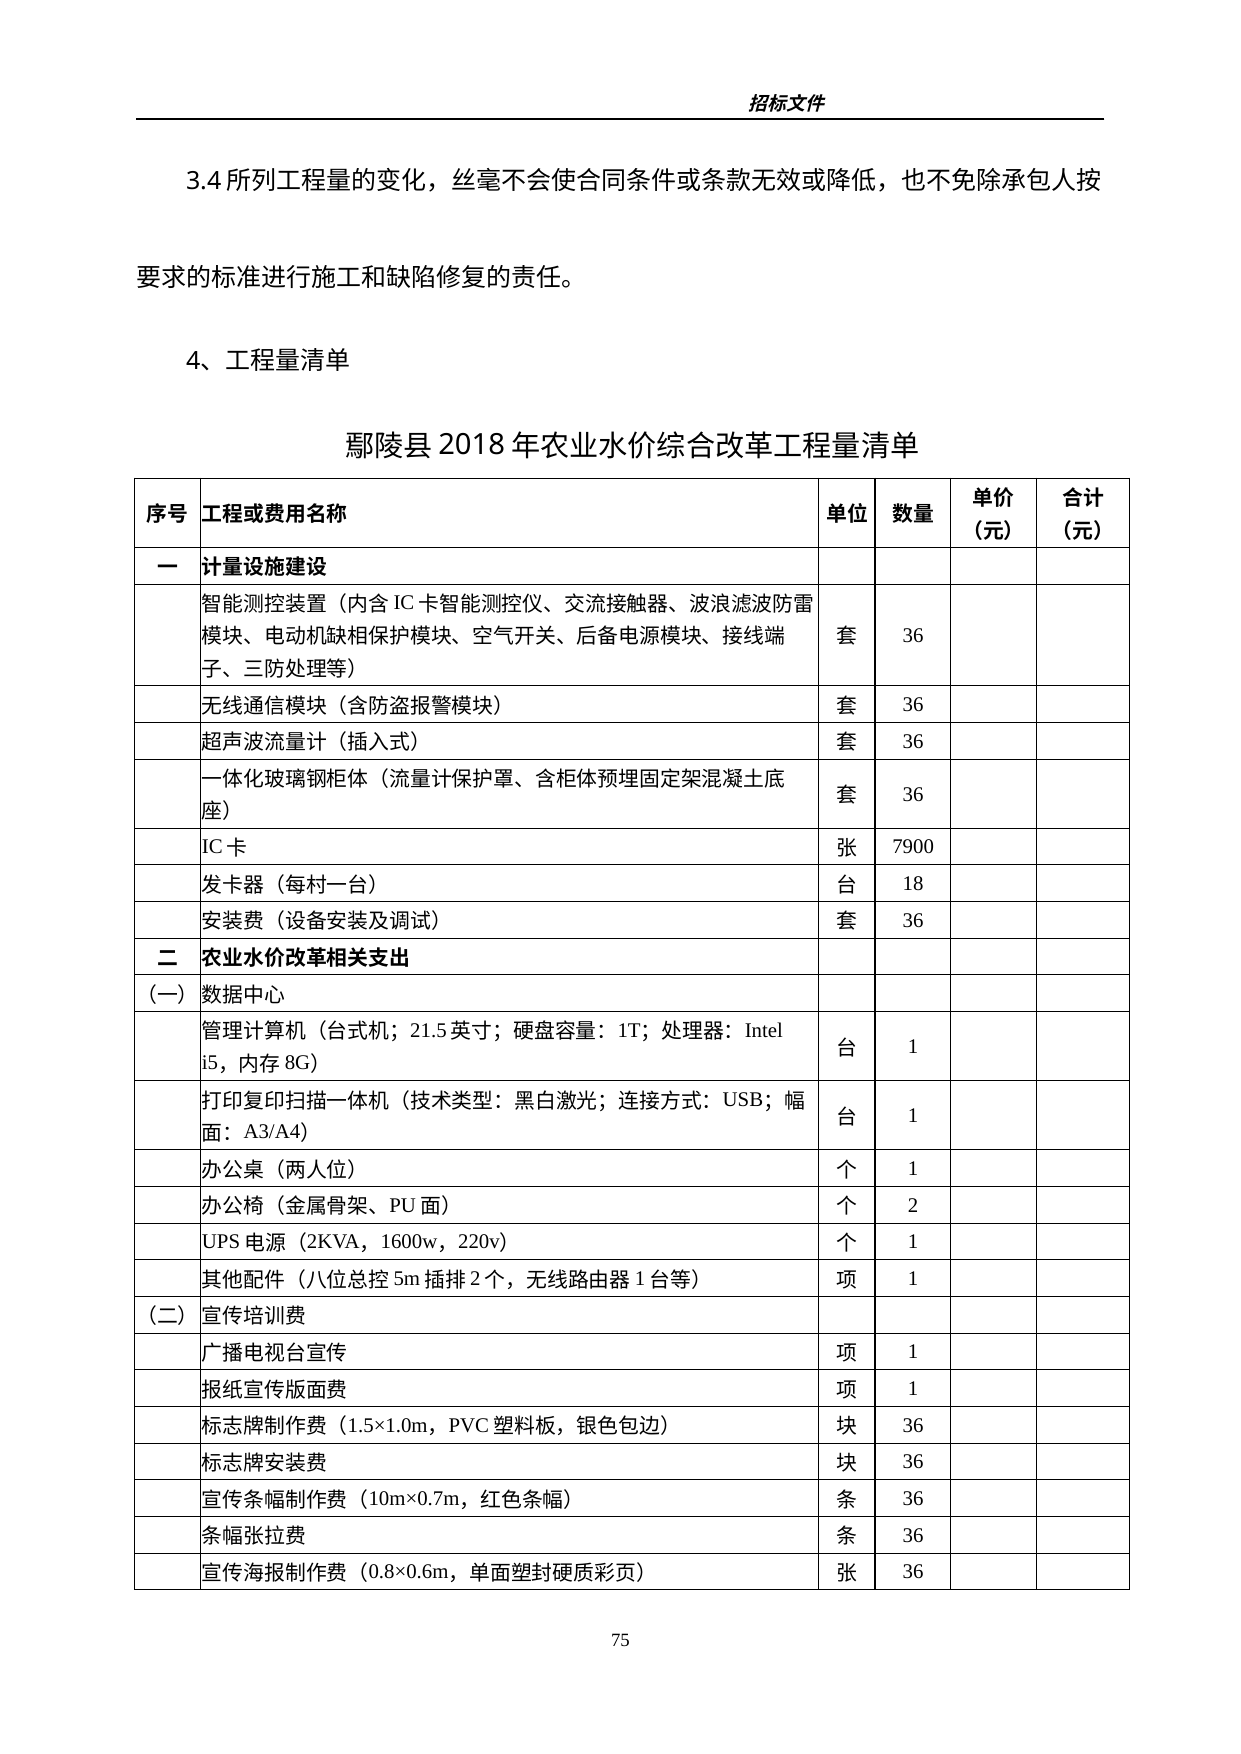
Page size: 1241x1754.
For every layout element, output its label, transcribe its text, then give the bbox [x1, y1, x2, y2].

table_cell [135, 686, 200, 722]
table_cell 标志牌制作费（1.5×1.0m，PVC塑料板，银色包边） [201, 1407, 818, 1443]
table_cell 1 [876, 1012, 950, 1080]
table_cell [951, 829, 1036, 864]
table_cell [951, 760, 1036, 828]
table_cell 36 [876, 760, 950, 828]
table_cell [951, 1012, 1036, 1080]
table_cell 张 [819, 829, 874, 864]
table_cell [135, 723, 200, 758]
table_cell 个 [819, 1187, 874, 1223]
table_cell [1037, 829, 1129, 864]
table_cell [135, 1081, 200, 1149]
table_cell 项 [819, 1370, 874, 1406]
table_cell 农业水价改革相关支出 [201, 939, 818, 974]
table_cell [1037, 686, 1129, 722]
table_cell 1 [876, 1224, 950, 1259]
table_cell 36 [876, 902, 950, 938]
table_cell [951, 548, 1036, 583]
table_cell 宣传海报制作费（0.8×0.6m，单面塑封硬质彩页） [201, 1554, 818, 1589]
table_cell [951, 1224, 1036, 1259]
table_cell 安装费（设备安装及调试） [201, 902, 818, 938]
table_cell 报纸宣传版面费 [201, 1370, 818, 1406]
table_cell [135, 1187, 200, 1223]
table_cell [1037, 939, 1129, 974]
table_cell [819, 1297, 874, 1333]
table_cell [951, 1517, 1036, 1553]
table_cell 36 [876, 1480, 950, 1516]
table_cell IC卡 [201, 829, 818, 864]
table_cell 标志牌安装费 [201, 1444, 818, 1479]
table_cell 套 [819, 585, 874, 685]
table_cell [876, 1297, 950, 1333]
table_cell UPS电源（2KVA，1600w，220v） [201, 1224, 818, 1259]
table_cell [135, 1012, 200, 1080]
table_cell 条幅张拉费 [201, 1517, 818, 1553]
table_cell [951, 1081, 1036, 1149]
table_cell [1037, 1444, 1129, 1479]
table_cell [1037, 548, 1129, 583]
table_cell [1037, 902, 1129, 938]
table_cell 序号 [135, 479, 200, 547]
table_cell [1037, 1407, 1129, 1443]
table_cell 个 [819, 1224, 874, 1259]
table_cell [951, 1150, 1036, 1186]
table_cell 2 [876, 1187, 950, 1223]
table_cell 个 [819, 1150, 874, 1186]
table_cell [951, 1444, 1036, 1479]
text 4、工程量清单 [136, 326, 1104, 391]
table_cell [951, 723, 1036, 758]
table_cell [135, 1260, 200, 1296]
table_cell 合计（元） [1037, 479, 1129, 547]
table_cell [1037, 1517, 1129, 1553]
table_cell （二） [135, 1297, 200, 1333]
table_cell [1037, 723, 1129, 758]
table_cell 7900 [876, 829, 950, 864]
table_cell 36 [876, 1554, 950, 1589]
table_cell [135, 1444, 200, 1479]
table_cell [951, 1297, 1036, 1333]
table_cell 数据中心 [201, 975, 818, 1011]
table_cell [1037, 1012, 1129, 1080]
table_cell [1037, 1554, 1129, 1589]
table_cell 1 [876, 1370, 950, 1406]
table_cell [1037, 585, 1129, 685]
table_cell 超声波流量计（插入式） [201, 723, 818, 758]
table_cell [135, 1480, 200, 1516]
table_cell [1037, 1081, 1129, 1149]
table_cell [819, 975, 874, 1011]
table_cell [135, 1407, 200, 1443]
table_cell 1 [876, 1081, 950, 1149]
table_cell 条 [819, 1480, 874, 1516]
table_cell 智能测控装置（内含IC卡智能测控仪、交流接触器、波浪滤波防雷模块、电动机缺相保护模块、空气开关、后备电源模块、接线端子、三防处理等） [201, 585, 818, 685]
table_cell 无线通信模块（含防盗报警模块） [201, 686, 818, 722]
table_cell [876, 975, 950, 1011]
table_cell [951, 902, 1036, 938]
table_cell [135, 1150, 200, 1186]
table_cell 二 [135, 939, 200, 974]
table_cell 台 [819, 865, 874, 901]
table_cell [876, 548, 950, 583]
table_cell 36 [876, 686, 950, 722]
table_cell 1 [876, 1334, 950, 1369]
table_cell [951, 1554, 1036, 1589]
table_cell 18 [876, 865, 950, 901]
table_cell [1037, 1187, 1129, 1223]
table_cell 1 [876, 1150, 950, 1186]
text 3.4所列工程量的变化，丝毫不会使合同条件或条款无效或降低，也不免除承包人按要求的标准进行施工和缺陷修复的责任。 [136, 146, 1104, 308]
table_cell [135, 1224, 200, 1259]
table_cell 项 [819, 1334, 874, 1369]
table_cell 工程或费用名称 [201, 479, 818, 547]
table_header 鄢陵县2018年农业水价综合改革工程量清单 [134, 410, 1129, 478]
table_cell 一 [135, 548, 200, 583]
table_cell 36 [876, 1407, 950, 1443]
table_cell 台 [819, 1081, 874, 1149]
table_cell [951, 975, 1036, 1011]
table_cell 套 [819, 723, 874, 758]
table_cell [951, 1407, 1036, 1443]
table_cell [951, 1187, 1036, 1223]
table_cell 打印复印扫描一体机（技术类型：黑白激光；连接方式：USB；幅面：A3/A4） [201, 1081, 818, 1149]
table_cell 张 [819, 1554, 874, 1589]
table_cell [951, 585, 1036, 685]
table_cell [1037, 1297, 1129, 1333]
table_cell [135, 829, 200, 864]
table_cell 宣传条幅制作费（10m×0.7m，红色条幅） [201, 1480, 818, 1516]
table_cell [1037, 865, 1129, 901]
table_cell [819, 548, 874, 583]
table_cell [135, 1554, 200, 1589]
table_cell [135, 865, 200, 901]
table_cell 块 [819, 1407, 874, 1443]
table_cell 36 [876, 1517, 950, 1553]
table_cell 套 [819, 686, 874, 722]
table_cell [1037, 1224, 1129, 1259]
table_cell 计量设施建设 [201, 548, 818, 583]
table_cell （一） [135, 975, 200, 1011]
table_cell 单位 [819, 479, 874, 547]
table_cell [1037, 1150, 1129, 1186]
table_cell [951, 1480, 1036, 1516]
table_cell [1037, 1480, 1129, 1516]
table_cell 36 [876, 1444, 950, 1479]
table_cell [951, 686, 1036, 722]
table_cell [951, 1260, 1036, 1296]
table_cell 块 [819, 1444, 874, 1479]
table_cell 条 [819, 1517, 874, 1553]
table_cell 套 [819, 760, 874, 828]
table_cell 项 [819, 1260, 874, 1296]
table_cell [951, 865, 1036, 901]
table_cell 办公椅（金属骨架、PU面） [201, 1187, 818, 1223]
table_cell [876, 939, 950, 974]
table_cell [135, 1334, 200, 1369]
table_cell 36 [876, 585, 950, 685]
table_cell [1037, 975, 1129, 1011]
table_cell 套 [819, 902, 874, 938]
table_cell [951, 1334, 1036, 1369]
table_cell [1037, 1334, 1129, 1369]
table_cell [819, 939, 874, 974]
table_cell 台 [819, 1012, 874, 1080]
table_cell 广播电视台宣传 [201, 1334, 818, 1369]
table_cell [135, 1370, 200, 1406]
table_cell 办公桌（两人位） [201, 1150, 818, 1186]
table_cell [135, 1517, 200, 1553]
table_cell [951, 939, 1036, 974]
table_cell [1037, 1260, 1129, 1296]
table_cell 管理计算机（台式机；21.5英寸；硬盘容量：1T；处理器：Intel i5，内存8G） [201, 1012, 818, 1080]
table_cell [1037, 760, 1129, 828]
table_cell 宣传培训费 [201, 1297, 818, 1333]
table_cell [1037, 1370, 1129, 1406]
table_cell 数量 [876, 479, 950, 547]
table_cell 发卡器（每村一台） [201, 865, 818, 901]
table_cell 其他配件（八位总控5m插排2个，无线路由器1台等） [201, 1260, 818, 1296]
table_cell 36 [876, 723, 950, 758]
table_cell [951, 1370, 1036, 1406]
table_cell 一体化玻璃钢柜体（流量计保护罩、含柜体预埋固定架混凝土底座） [201, 760, 818, 828]
table_cell 单价（元） [951, 479, 1036, 547]
table_cell [135, 760, 200, 828]
table_cell [135, 585, 200, 685]
table_cell 1 [876, 1260, 950, 1296]
table_cell [135, 902, 200, 938]
